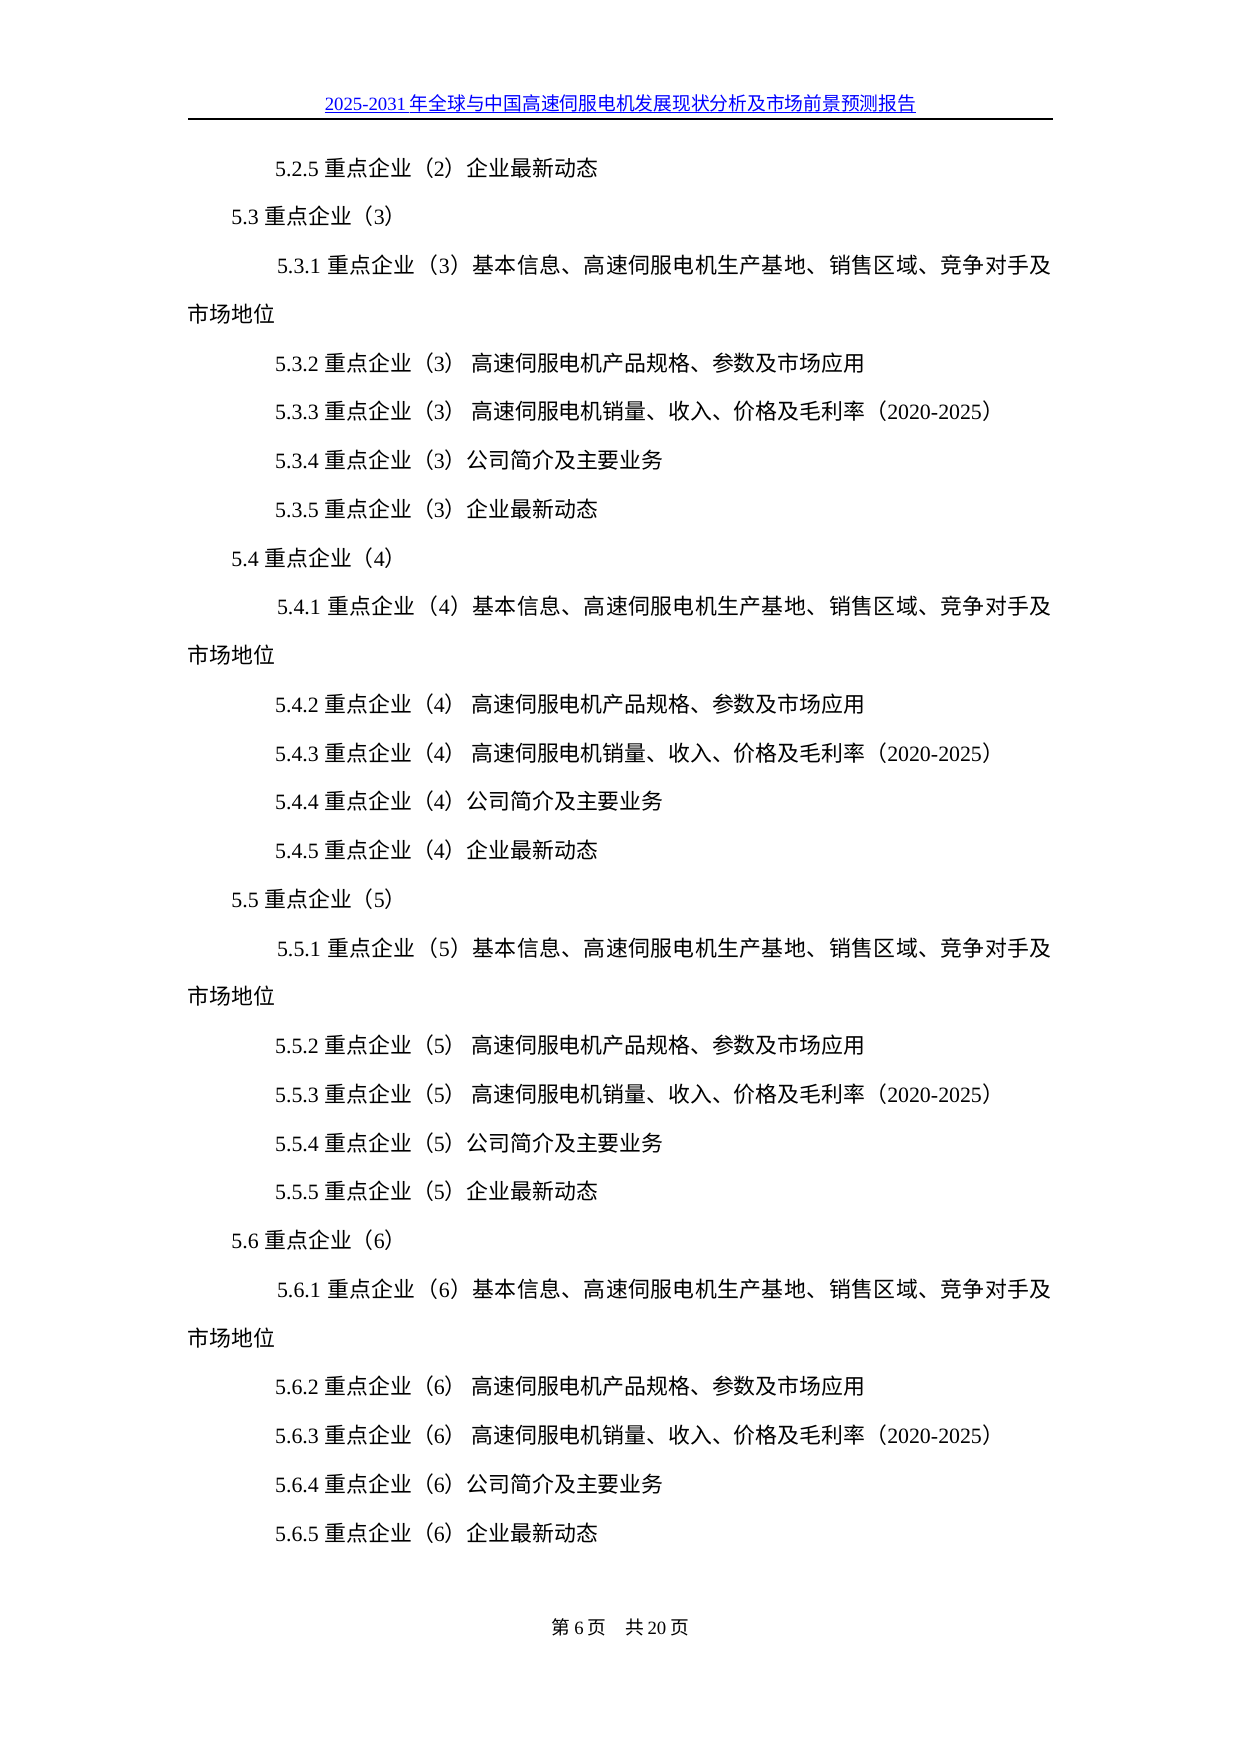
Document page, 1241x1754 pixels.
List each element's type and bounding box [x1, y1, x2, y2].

text [187, 150, 1053, 1548]
